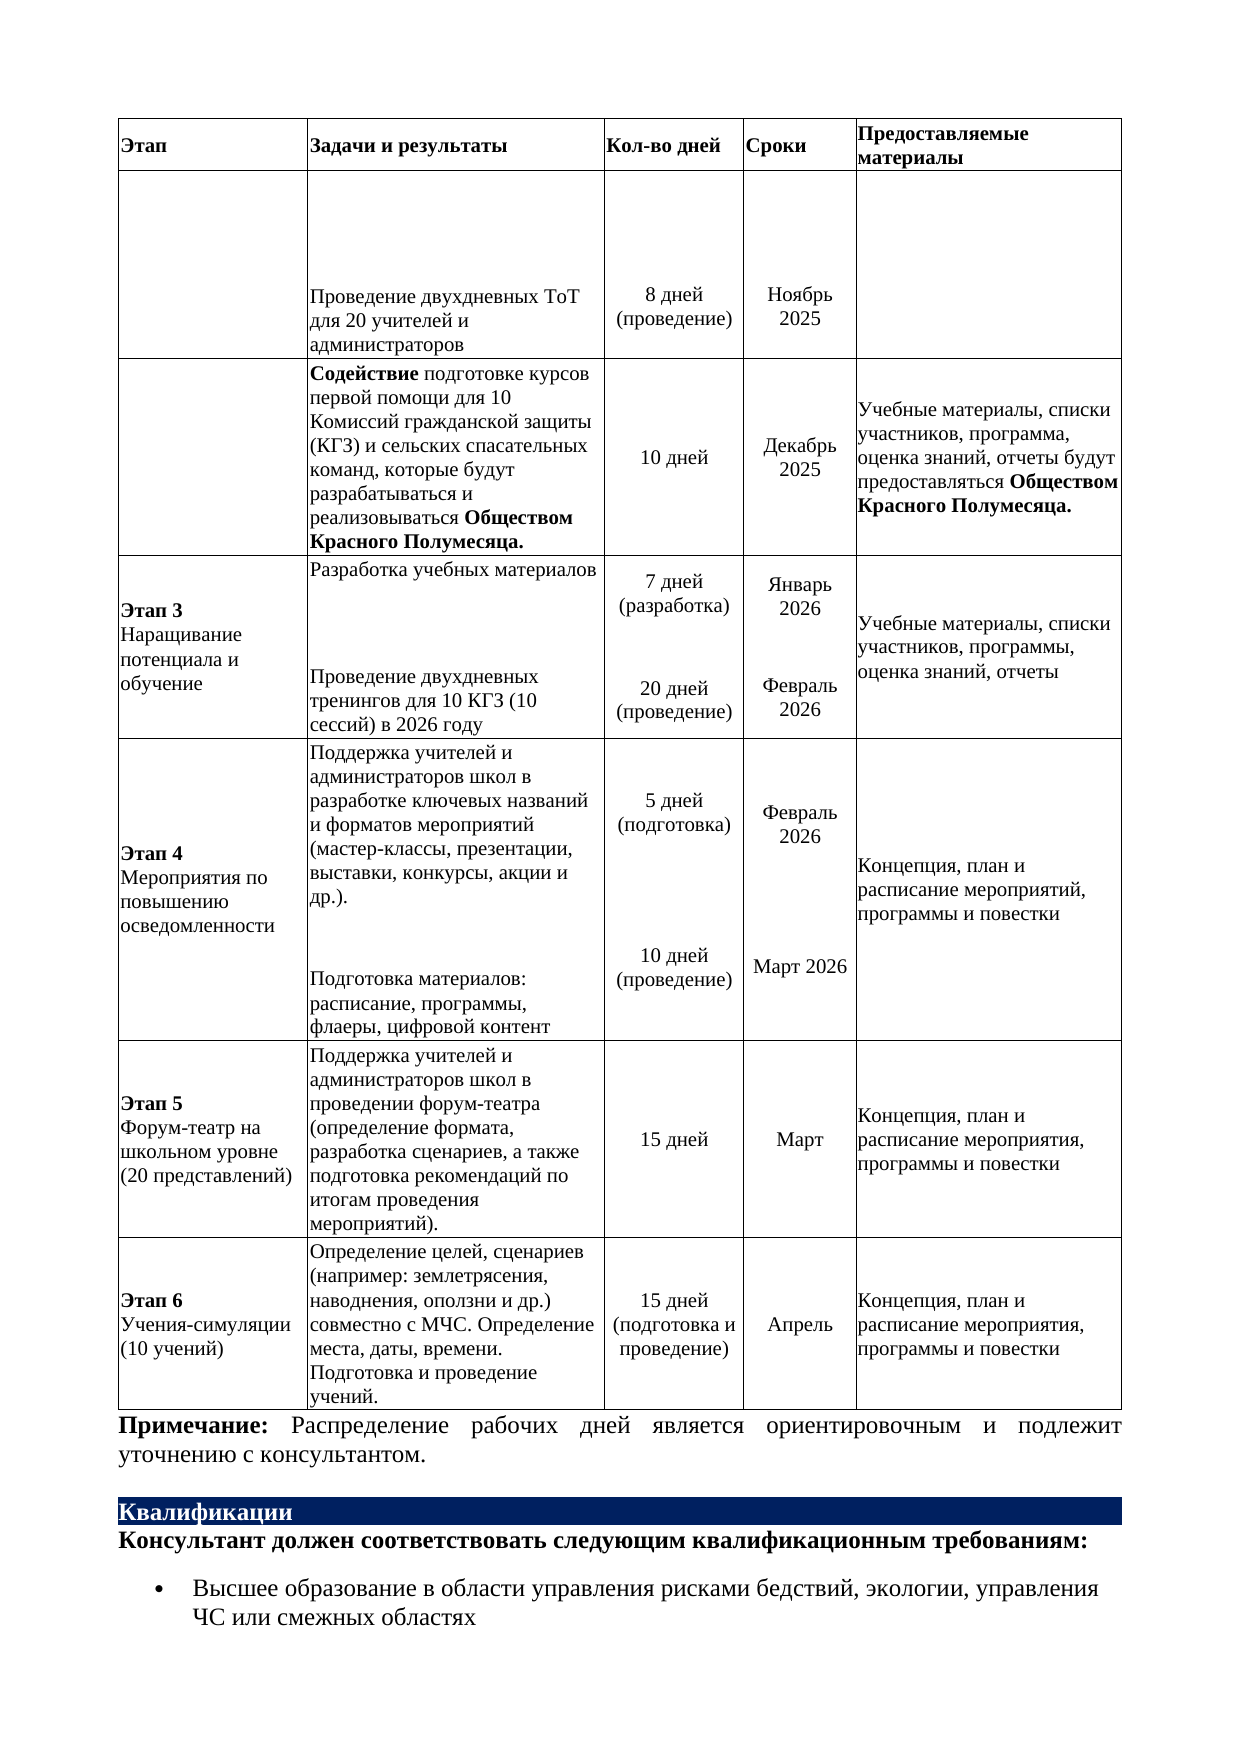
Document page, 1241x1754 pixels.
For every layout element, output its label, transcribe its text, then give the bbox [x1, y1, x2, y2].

table_cell 10 дней [605, 359, 743, 554]
table_cell 7 дней (разработка) 8 дней (проведение) [605, 171, 743, 358]
table_cell Октябрь 2025 Ноябрь 2025 [744, 171, 856, 358]
table_header Предоставляемые материалы [857, 119, 1121, 170]
table_cell Cодействие подготовке курсов первой помощи для 10 Комиссий гражданской защиты (КГЗ) и сельских спасательных команд, которые будут разрабатываться и реализовываться Обществом Красного Полумесяца. [308, 359, 604, 554]
table_cell Определение целей, сценариев (например: землетрясения, наводнения, оползни и др.) совместно с МЧС. Определение места, даты, времени. Подготовка и проведение учений. [308, 1238, 604, 1409]
text Квалификации [118, 1497, 1122, 1525]
table_cell Этап 5 Форум-театр на школьном уровне (20 представлений) [119, 1041, 307, 1237]
table_cell 15 дней (подготовка и проведение) [605, 1238, 743, 1409]
table_cell Этап 4 Мероприятия по повышению осведомленности [119, 739, 307, 1040]
table_cell 5 дней (подготовка) 10 дней (проведение) [605, 739, 743, 1040]
table_cell Поддержка учителей и администраторов школ в проведении форум-театра (определение формата, разработка сценариев, а также подготовка рекомендаций по итогам проведения мероприятий). [308, 1041, 604, 1237]
table_cell Концепция, план и расписание мероприятия, программы и повестки [857, 1238, 1121, 1409]
table_header Этап [119, 119, 307, 170]
table_cell Учебные материалы, списки участников, программа, оценка знаний, отчеты будут предоставляться Обществом Красного Полумесяца. [857, 359, 1121, 554]
text Консультант должен соответствовать следующим квалификационным требованиям: [118, 1525, 1122, 1554]
table_cell Апрель [744, 1238, 856, 1409]
table_cell Поддержка учителей и администраторов школ в разработке ключевых названий и форматов мероприятий (мастер-классы, презентации, выставки, конкурсы, акции и др.). Подготовка материалов: расписание, программы, флаеры, цифровой контент [308, 739, 604, 1040]
table_cell Концепция, план и расписание мероприятий, программы и повестки [857, 739, 1121, 1040]
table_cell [308, 171, 604, 358]
list Высшее образование в области управления рисками бедствий, экологии, управления ЧС или смежных областях [155, 1573, 1122, 1631]
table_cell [119, 171, 307, 358]
table_cell Декабрь 2025 [744, 359, 856, 554]
table_cell Учебные материалы, списки участников, программы, оценка знаний, отчеты [857, 556, 1121, 737]
table_cell Март [744, 1041, 856, 1237]
table_cell 7 дней (разработка) 20 дней (проведение) [605, 556, 743, 737]
table_header Сроки [744, 119, 856, 170]
table_cell 15 дней [605, 1041, 743, 1237]
table_cell Январь 2026 Февраль 2026 [744, 556, 856, 737]
text Примечание: Распределение рабочих дней является ориентировочным и подлежит уточнению с консультантом. [118, 1410, 1122, 1468]
table_cell Февраль 2026 Март 2026 [744, 739, 856, 1040]
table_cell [857, 171, 1121, 358]
table_header Кол-во дней [605, 119, 743, 170]
table_cell Разработка учебных материалов Проведение двухдневных тренингов для 10 КГЗ (10 сессий) в 2026 году [308, 556, 604, 737]
table_cell [119, 359, 307, 554]
table_cell Этап 6 Учения-симуляции (10 учений) [119, 1238, 307, 1409]
table_cell Концепция, план и расписание мероприятия, программы и повестки [857, 1041, 1121, 1237]
table_header Задачи и результаты [308, 119, 604, 170]
table_cell Этап 3 Наращивание потенциала и обучение [119, 556, 307, 737]
